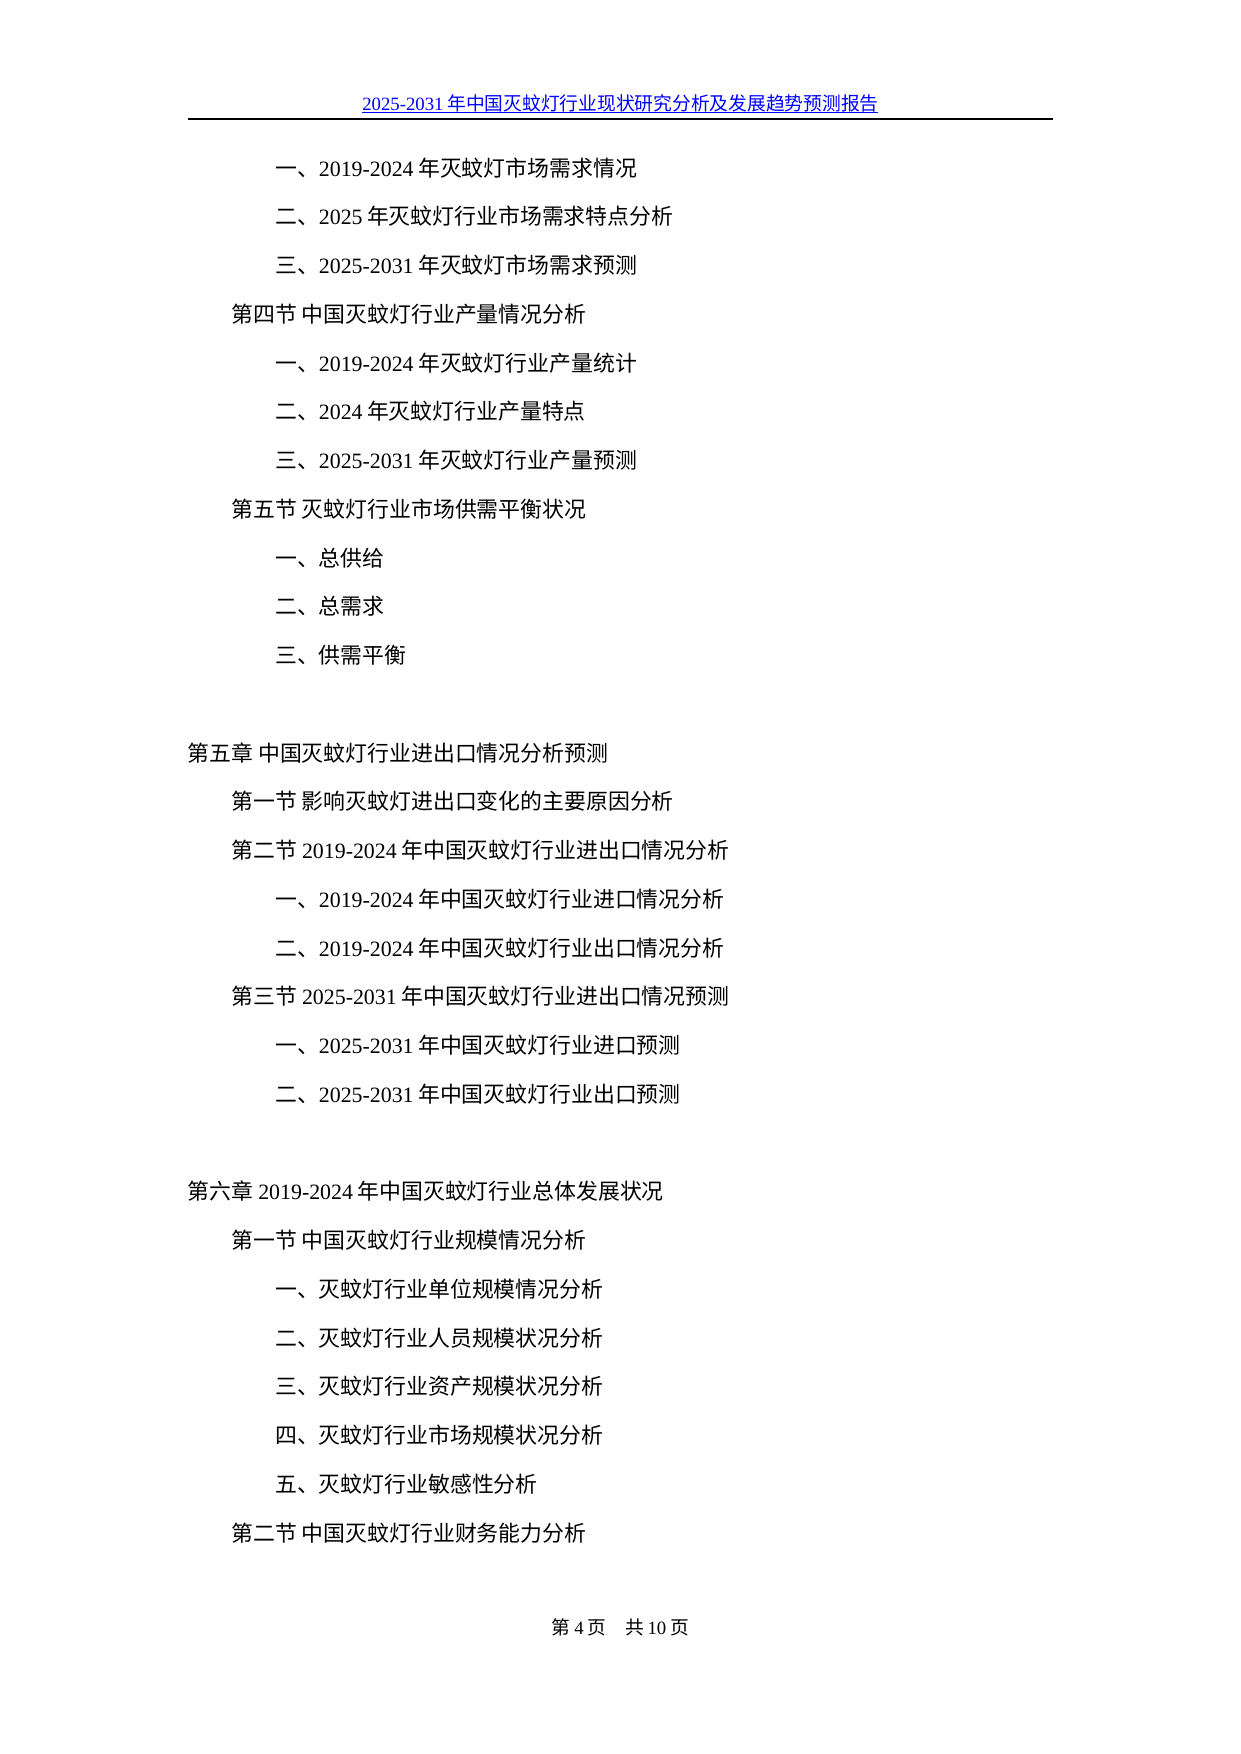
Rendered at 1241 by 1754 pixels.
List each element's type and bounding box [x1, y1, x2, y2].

text [187, 150, 1053, 1548]
